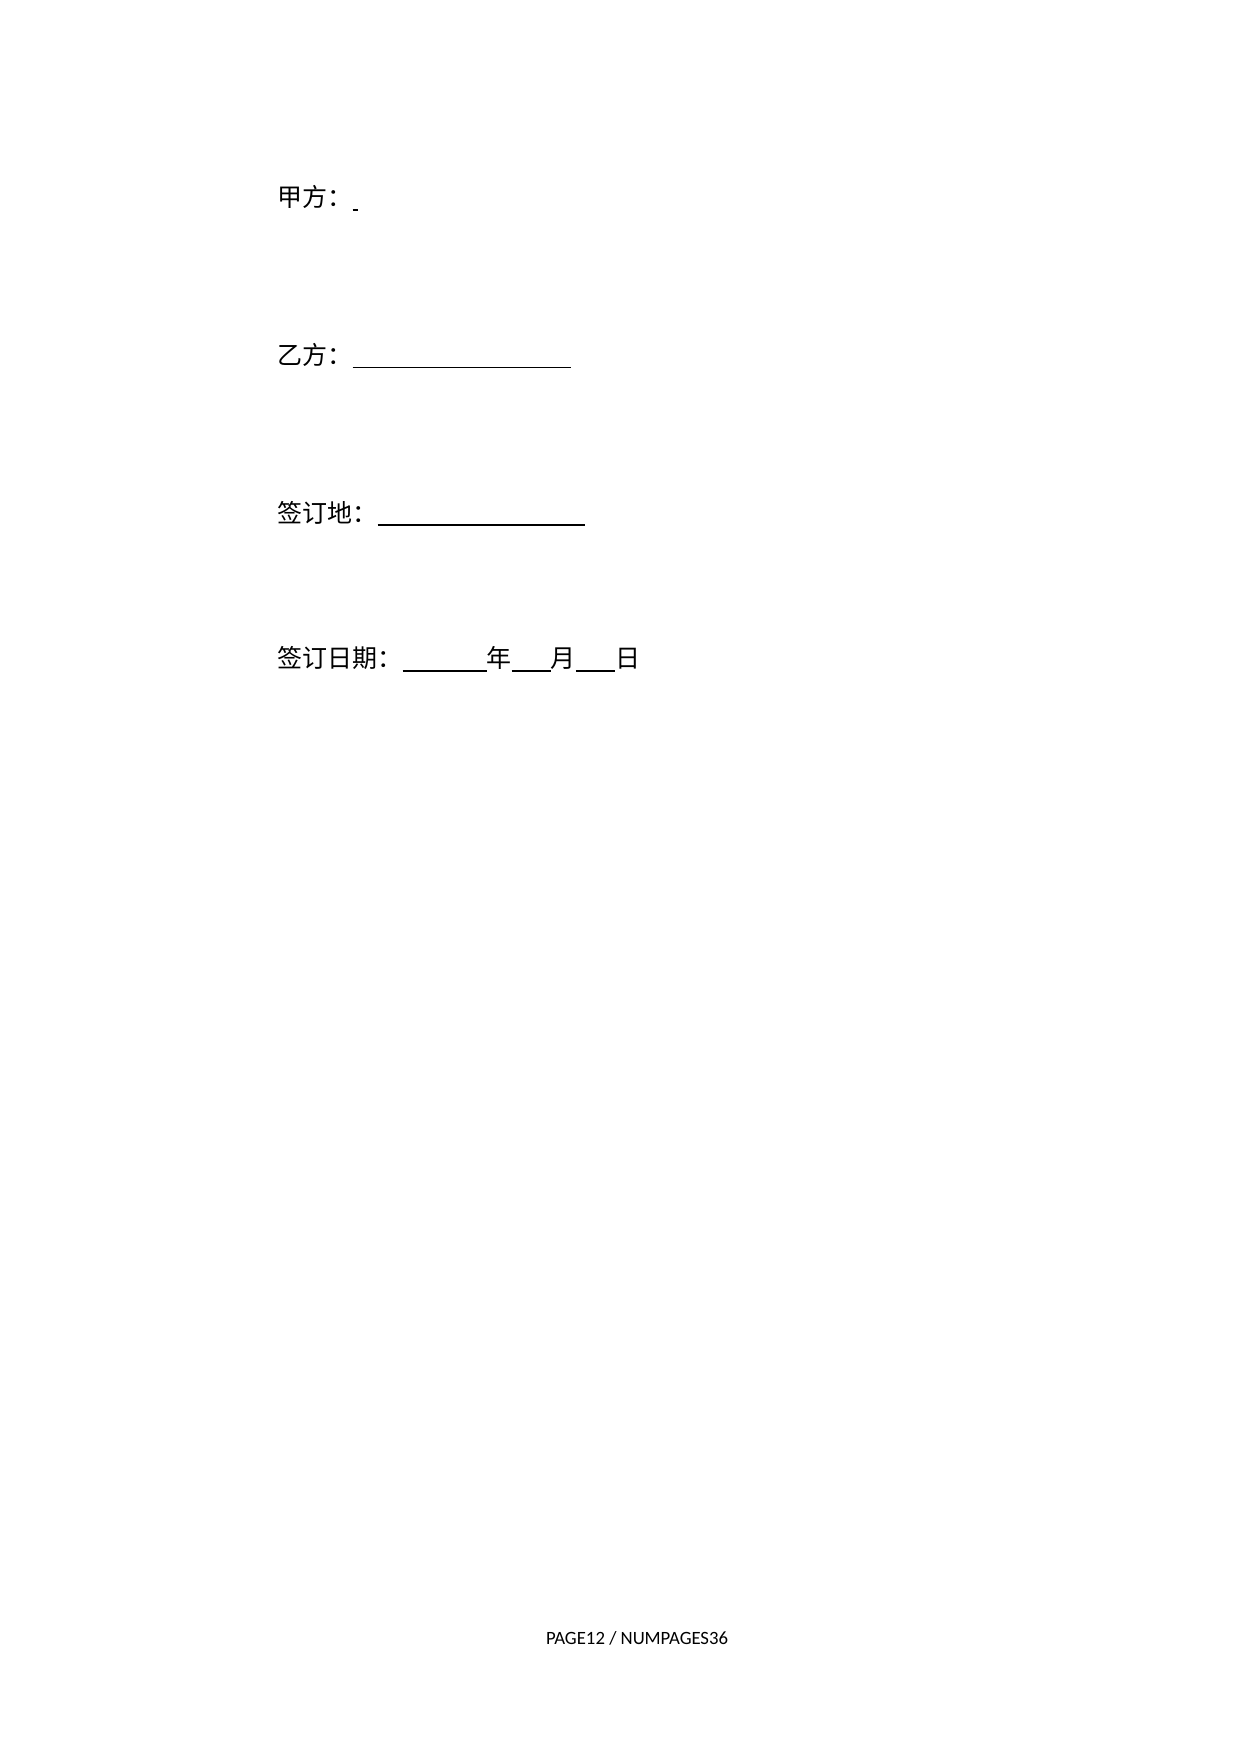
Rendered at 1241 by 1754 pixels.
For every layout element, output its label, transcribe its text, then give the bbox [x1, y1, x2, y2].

text 签订日期： 年 月 日 [177, 624, 1092, 690]
text 甲方： [277, 162, 1092, 229]
text 签订地： [177, 478, 1092, 545]
text 乙方： [277, 320, 1092, 387]
